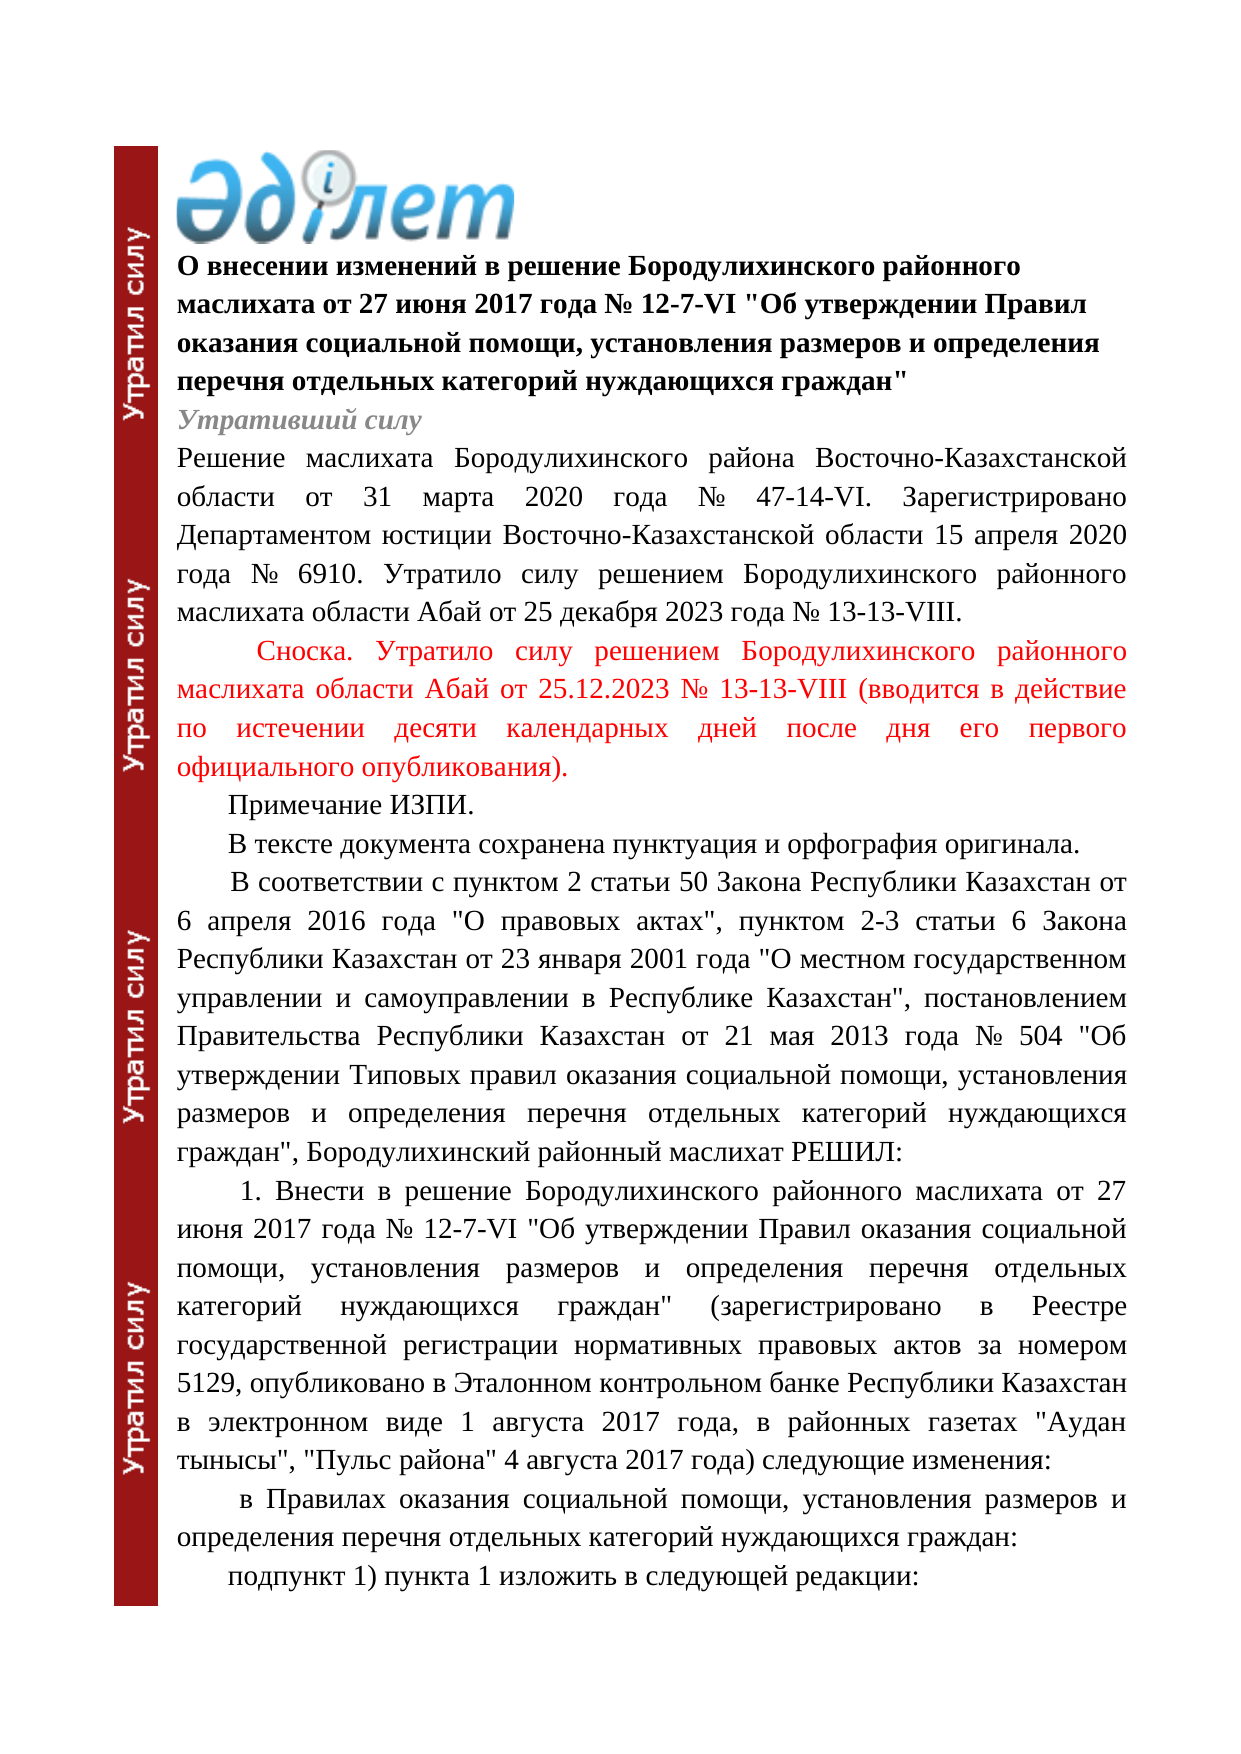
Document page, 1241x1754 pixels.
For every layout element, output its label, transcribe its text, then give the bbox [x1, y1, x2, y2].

text Решение маслихата Бородулихинского района Восточно-Казахстанской области от 31 марта 2020 года № 47-14-VI. Зарегистрировано Департаментом юстиции Восточно-Казахстанской области 15 апреля 2020 года № 6910. Утратило силу решением Бородулихинского районного маслихата области Абай от 25 декабря 2023 года № 13-13-VIII. [112, 440, 1128, 628]
picture [114, 1592, 158, 1606]
picture [176, 150, 515, 244]
picture [114, 859, 158, 864]
text В соответствии с пунктом 2 статьи 50 Закона Республики Казахстан от 6 апреля 2016 года "О правовых актах", пунктом 2-3 статьи 6 Закона Республики Казахстан от 23 января 2001 года "О местном государственном управлении и самоуправлении в Республике Казахстан", постановлением Правительства Республики Казахстан от 21 мая 2013 года № 504 "Об утверждении Типовых правил оказания социальной помощи, установления размеров и определения перечня отдельных категорий нуждающихся граждан", Бородулихинский районный маслихат РЕШИЛ: [112, 864, 1128, 1168]
text Сноска. Утратило силу решением Бородулихинского районного маслихата области Абай от 25.12.2023 № 13-13-VIII (вводится в действие по истечении десяти календарных дней после дня его первого официального опубликования). [112, 633, 1128, 782]
picture [114, 628, 158, 633]
picture [114, 1476, 158, 1481]
picture [114, 397, 158, 402]
picture [114, 146, 158, 248]
picture [114, 1553, 158, 1558]
text подпункт 1) пункта 1 изложить в следующей редакции: [112, 1558, 1128, 1592]
text Примечание ИЗПИ. [112, 787, 1128, 821]
text 1. Внести в решение Бородулихинского районного маслихата от 27 июня 2017 года № 12-7-VI "Об утверждении Правил оказания социальной помощи, установления размеров и определения перечня отдельных категорий нуждающихся граждан" (зарегистрировано в Реестре государственной регистрации нормативных правовых актов за номером 5129, опубликовано в Эталонном контрольном банке Республики Казахстан в электронном виде 1 августа 2017 года, в районных газетах "Аудан тынысы", "Пульс района" 4 августа 2017 года) следующие изменения: [112, 1173, 1128, 1476]
text О внесении изменений в решение Бородулихинского районного маслихата от 27 июня 2017 года № 12-7-VI "Об утверждении Правил оказания социальной помощи, установления размеров и определения перечня отдельных категорий нуждающихся граждан" [112, 248, 1128, 397]
picture [114, 782, 158, 787]
picture [114, 1168, 158, 1173]
picture [114, 821, 158, 826]
text В тексте документа сохранена пунктуация и орфография оригинала. [112, 826, 1128, 859]
picture [114, 435, 158, 440]
text в Правилах оказания социальной помощи, установления размеров и определения перечня отдельных категорий нуждающихся граждан: [112, 1481, 1128, 1553]
text Утративший силу [112, 402, 1128, 435]
